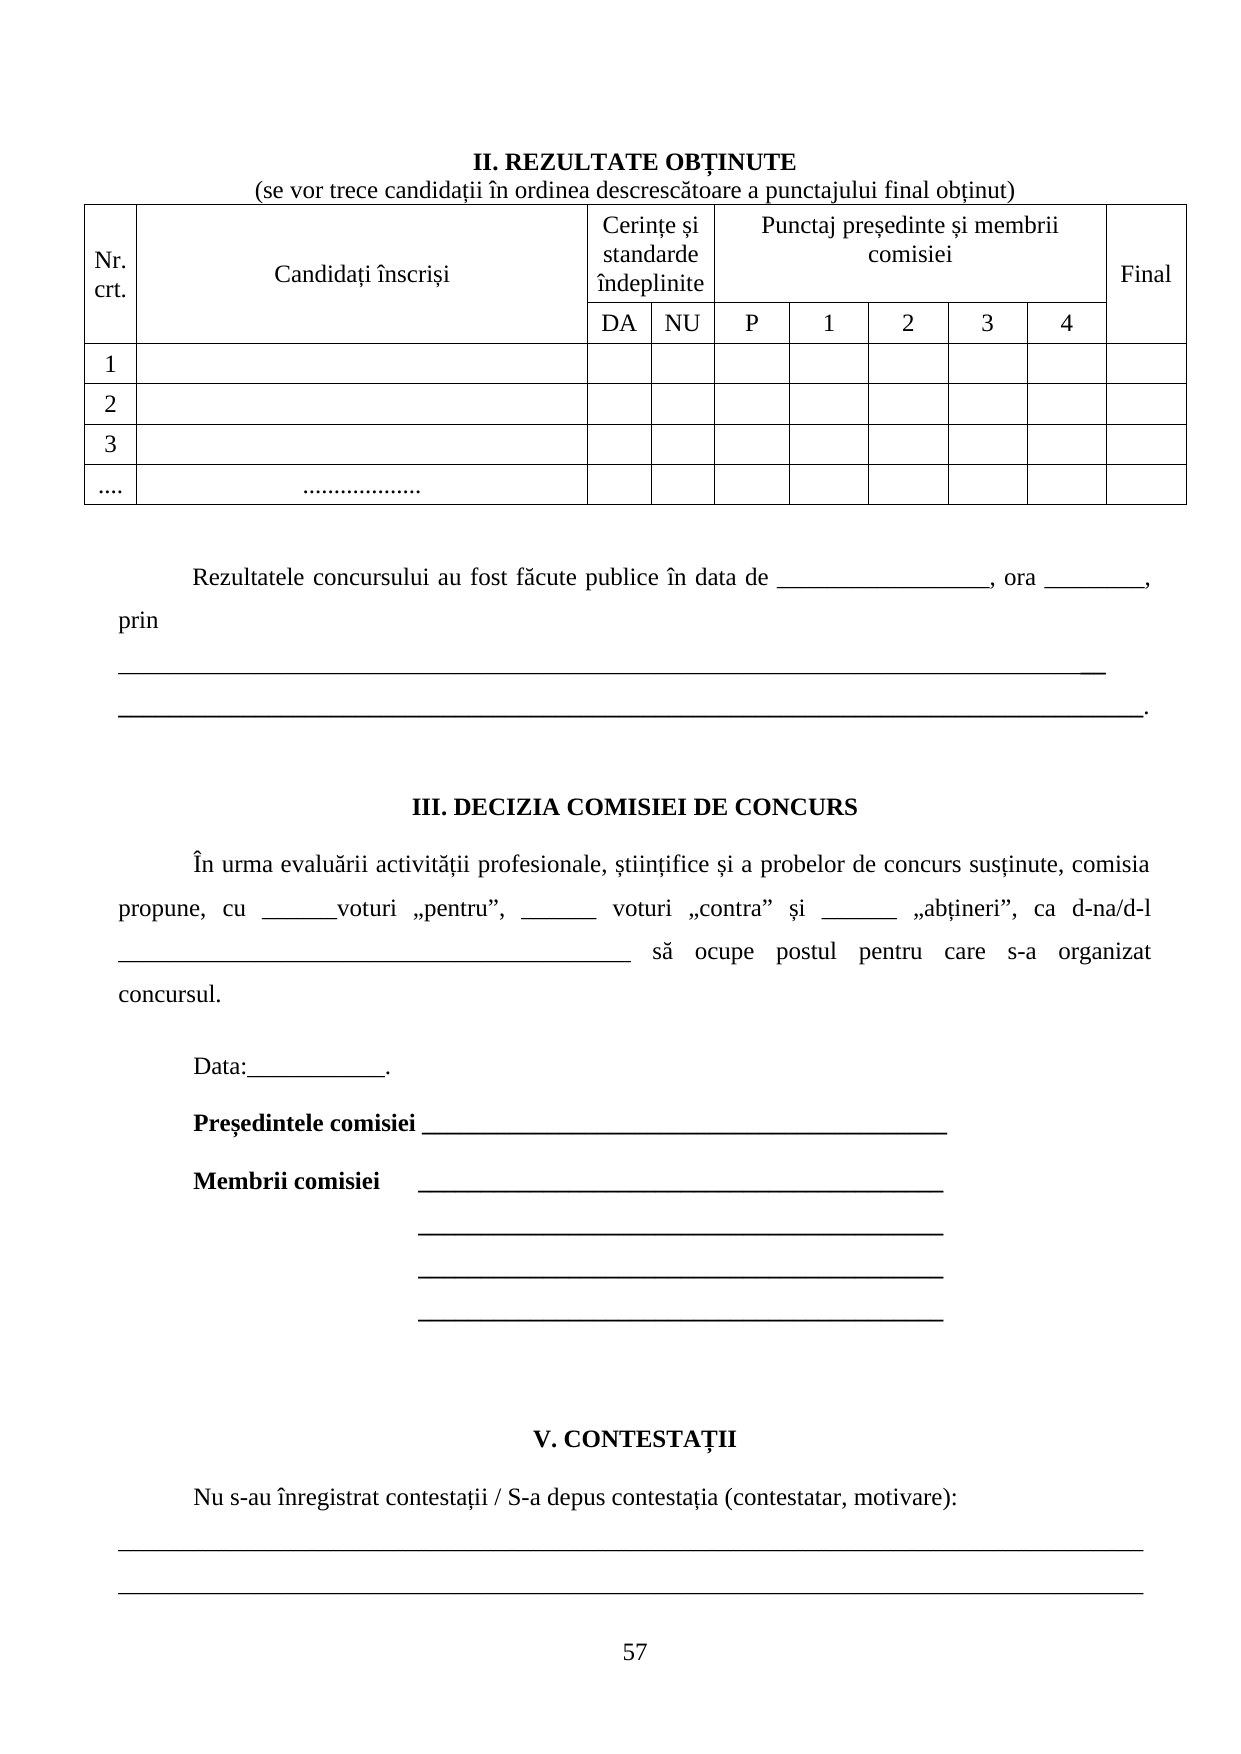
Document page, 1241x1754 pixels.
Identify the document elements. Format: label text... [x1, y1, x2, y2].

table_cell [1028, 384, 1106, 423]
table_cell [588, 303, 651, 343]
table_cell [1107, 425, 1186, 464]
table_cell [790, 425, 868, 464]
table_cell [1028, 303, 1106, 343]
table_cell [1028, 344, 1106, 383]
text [118, 1525, 1152, 1597]
text (se vor trece candidații în ordinea descrescătoare a punctajului final obținut) [118, 176, 1152, 204]
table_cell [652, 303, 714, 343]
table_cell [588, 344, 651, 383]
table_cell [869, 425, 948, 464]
text II. REZULTATE OBȚINUTE [118, 147, 1152, 176]
text Data:___________. [118, 1051, 1152, 1079]
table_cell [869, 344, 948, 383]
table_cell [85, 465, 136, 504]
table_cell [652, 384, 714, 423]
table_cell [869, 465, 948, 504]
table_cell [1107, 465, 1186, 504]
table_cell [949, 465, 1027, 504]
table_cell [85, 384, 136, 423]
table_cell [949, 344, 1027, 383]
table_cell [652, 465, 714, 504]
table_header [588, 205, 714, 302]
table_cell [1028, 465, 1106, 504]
text Rezultatele concursului au fost făcute publice în data de _________________, ora ________, prin _______________________________________________________________________________ __________________________________________________________________________________. [118, 562, 1152, 720]
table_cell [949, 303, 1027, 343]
text V. CONTESTAȚII [118, 1424, 1152, 1453]
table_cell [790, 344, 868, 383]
text __________________________________________ [118, 1295, 1152, 1324]
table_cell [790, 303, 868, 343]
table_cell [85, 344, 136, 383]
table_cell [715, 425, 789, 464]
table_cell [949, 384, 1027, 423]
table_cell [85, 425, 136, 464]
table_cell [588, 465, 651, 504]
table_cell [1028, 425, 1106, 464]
text __________________________________________ [118, 1252, 1152, 1281]
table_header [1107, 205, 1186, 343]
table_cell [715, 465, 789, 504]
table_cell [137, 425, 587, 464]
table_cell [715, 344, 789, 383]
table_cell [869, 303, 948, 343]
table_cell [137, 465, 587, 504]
text Membrii comisiei __________________________________________ [118, 1166, 1152, 1194]
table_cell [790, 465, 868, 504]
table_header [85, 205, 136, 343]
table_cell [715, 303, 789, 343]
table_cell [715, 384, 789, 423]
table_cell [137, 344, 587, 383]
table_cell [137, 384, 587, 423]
text __________________________________________ [118, 1209, 1152, 1238]
text III. DECIZIA COMISIEI DE CONCURS [118, 792, 1152, 821]
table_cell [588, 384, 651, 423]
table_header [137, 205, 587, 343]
text Nu s-au înregistrat contestații / S-a depus contestația (contestatar, motivare): [118, 1482, 1152, 1511]
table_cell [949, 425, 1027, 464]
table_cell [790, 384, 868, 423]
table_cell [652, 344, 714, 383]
text Președintele comisiei __________________________________________ [118, 1108, 1152, 1137]
text În urma evaluării activității profesionale, științifice și a probelor de concurs susținute, comisia propune, cu ______voturi „pentru”, ______ voturi „contra” și ______ „abțineri”, ca d-na/d-l _________________________________________ să ocupe postul pentru care s-a organizat concursul. [118, 849, 1152, 1008]
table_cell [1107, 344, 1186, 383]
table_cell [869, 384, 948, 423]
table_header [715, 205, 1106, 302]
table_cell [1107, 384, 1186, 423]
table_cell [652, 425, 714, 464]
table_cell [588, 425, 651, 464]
